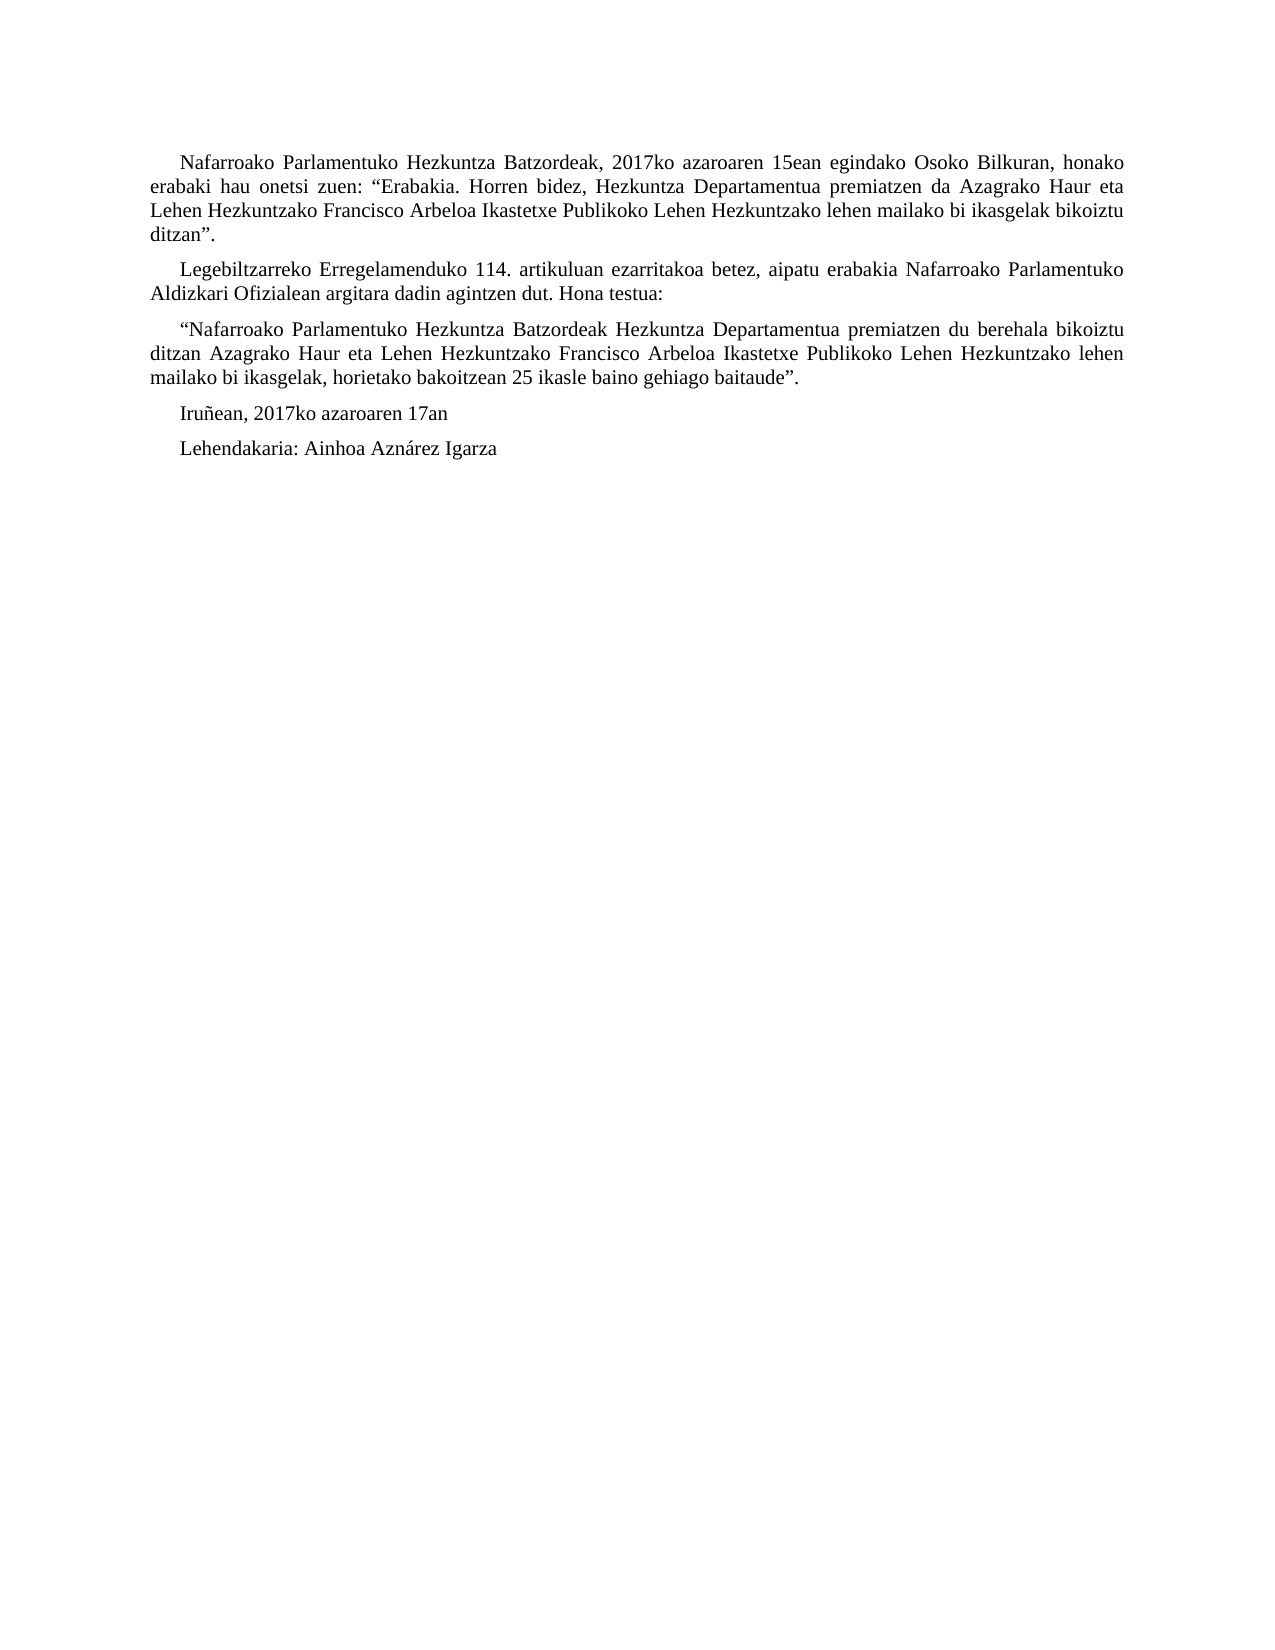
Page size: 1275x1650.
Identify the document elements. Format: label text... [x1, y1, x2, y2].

text Lehendakaria: Ainhoa Aznárez Igarza [150, 437, 1125, 461]
text Legebiltzarreko Erregelamenduko 114. artikuluan ezarritakoa betez, aipatu erabakia Nafarroako Parlamentuko Aldizkari Ofizialean argitara dadin agintzen dut. Hona testua: [150, 258, 1125, 306]
text Nafarroako Parlamentuko Hezkuntza Batzordeak, 2017ko azaroaren 15ean egindako Osoko Bilkuran, honako erabaki hau onetsi zuen: “Erabakia. Horren bidez, Hezkuntza Departamentua premiatzen da Azagrako Haur eta Lehen Hezkuntzako Francisco Arbeloa Ikastetxe Publikoko Lehen Hezkuntzako lehen mailako bi ikasgelak bikoiztu ditzan”. [150, 150, 1125, 246]
text Iruñean, 2017ko azaroaren 17an [150, 401, 1125, 425]
text “Nafarroako Parlamentuko Hezkuntza Batzordeak Hezkuntza Departamentua premiatzen du berehala bikoiztu ditzan Azagrako Haur eta Lehen Hezkuntzako Francisco Arbeloa Ikastetxe Publikoko Lehen Hezkuntzako lehen mailako bi ikasgelak, horietako bakoitzean 25 ikasle baino gehiago baitaude”. [150, 317, 1125, 389]
